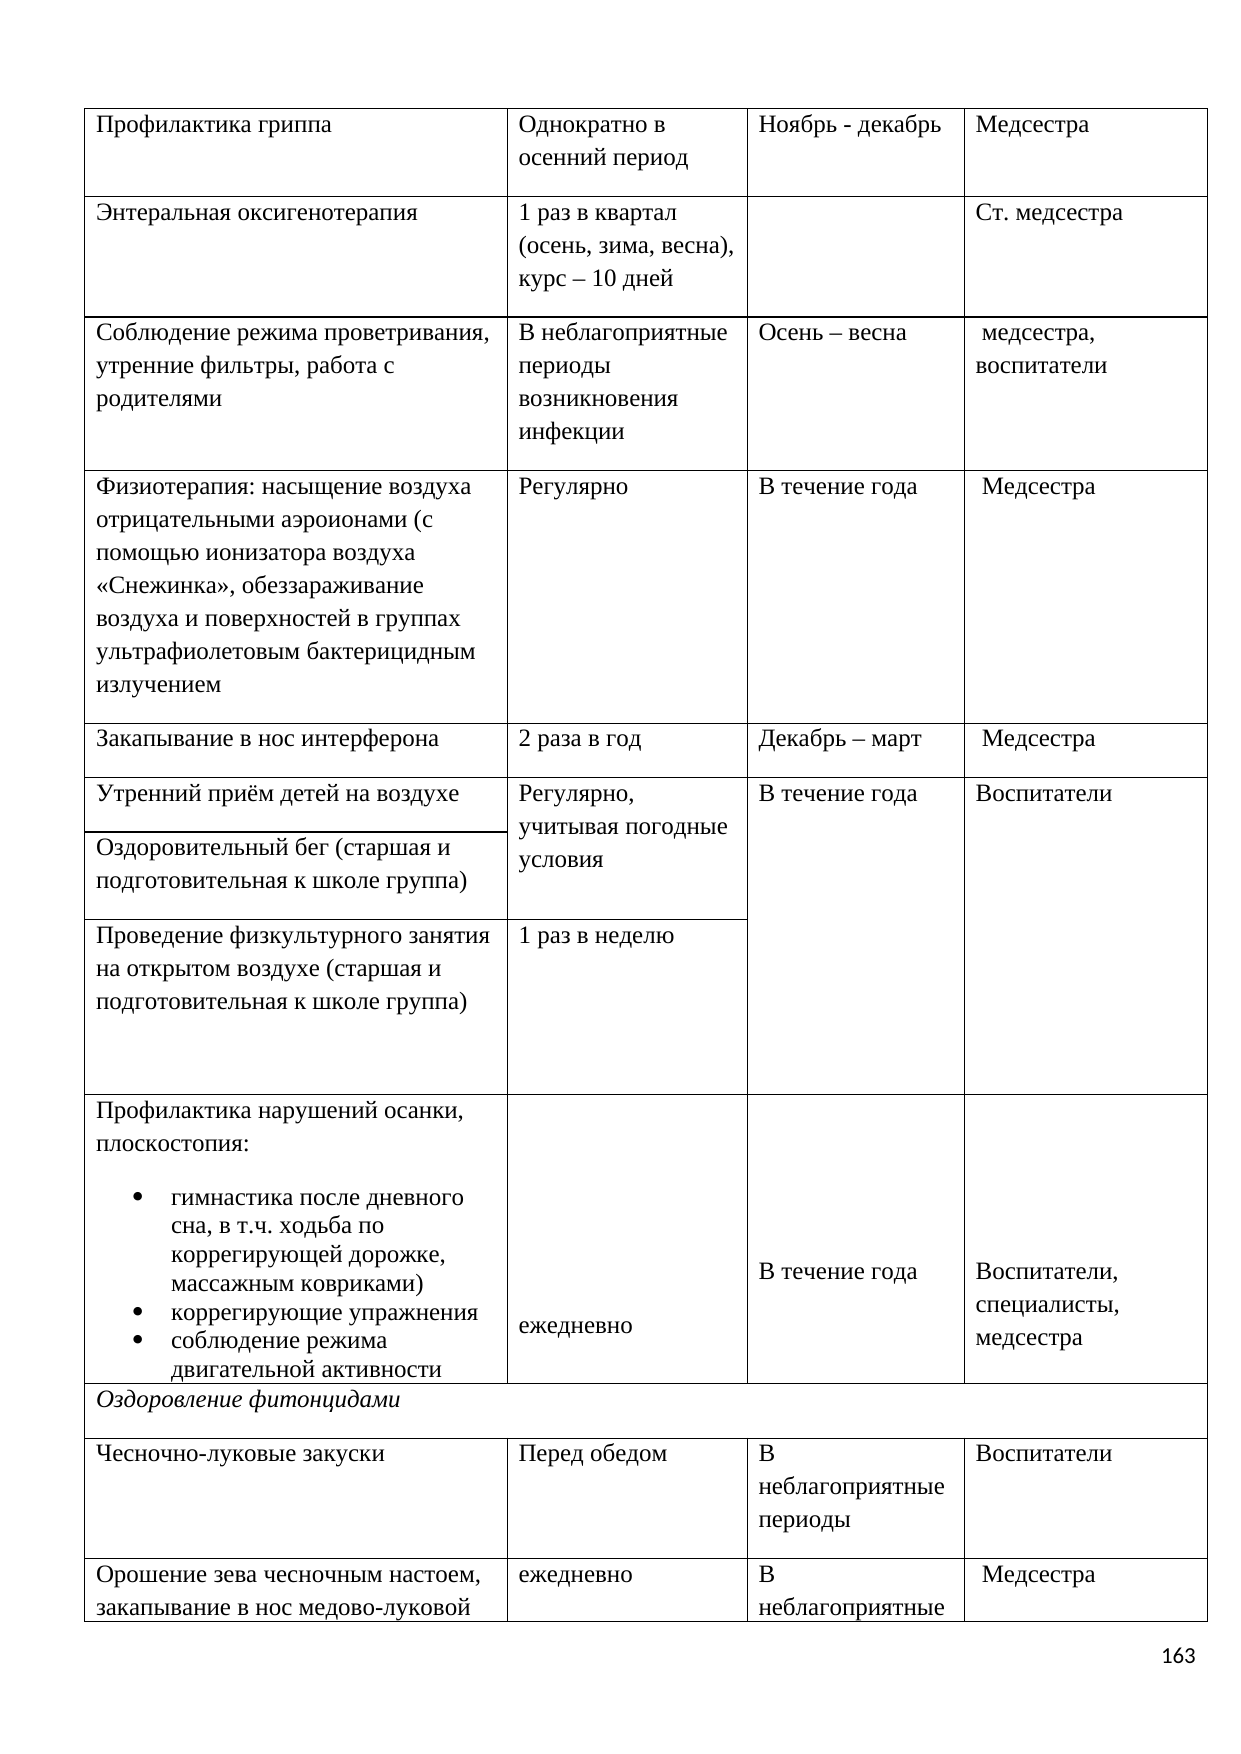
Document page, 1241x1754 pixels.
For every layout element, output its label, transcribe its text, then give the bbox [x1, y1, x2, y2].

table_cell медсестра, воспитатели [965, 318, 1207, 470]
table_cell В течение года [748, 778, 964, 1094]
table_cell 1 раз в неделю [508, 920, 747, 1094]
table_cell Профилактика гриппа [85, 109, 507, 196]
table_cell В течение года [748, 471, 964, 722]
table_cell Медсестра [965, 1559, 1207, 1621]
table_cell 2 раза в год [508, 724, 747, 777]
table_cell Медсестра [965, 109, 1207, 196]
table_cell Чесночно-луковые закуски [85, 1439, 507, 1558]
table_cell Оздоровительный бег (старшая и подготовительная к школе группа) [85, 833, 507, 919]
table_cell Медсестра [965, 724, 1207, 777]
table_cell Однократно в осенний период [508, 109, 747, 196]
table_cell ежедневно [508, 1095, 747, 1383]
table_cell Перед обедом [508, 1439, 747, 1558]
table_cell Регулярно [508, 471, 747, 722]
table_cell В неблагоприятные периоды [748, 1439, 964, 1558]
table_cell Утренний приём детей на воздухе [85, 778, 507, 831]
table_cell Воспитатели [965, 778, 1207, 1094]
table_cell ежедневно [508, 1559, 747, 1621]
table_cell Закапывание в нос интерферона [85, 724, 507, 777]
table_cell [85, 1559, 507, 1621]
table_cell Регулярно, учитывая погодные условия [508, 778, 747, 919]
table_cell Ст. медсестра [965, 197, 1207, 316]
table_cell [748, 197, 964, 316]
table_cell Медсестра [965, 471, 1207, 722]
table_cell Энтеральная оксигенотерапия [85, 197, 507, 316]
table_cell Соблюдение режима проветривания, утренние фильтры, работа с родителями [85, 318, 507, 470]
table_cell Воспитатели [965, 1439, 1207, 1558]
table_cell Осень – весна [748, 318, 964, 470]
table_cell В неблагоприятные периоды возникновения инфекции [508, 318, 747, 470]
table_cell Проведение физкультурного занятия на открытом воздухе (старшая и подготовительная к школе группа) [85, 920, 507, 1094]
table_cell В течение года [748, 1095, 964, 1383]
table_cell Профилактика нарушений осанки, плоскостопия: гимнастика после дневного сна, в т.ч. ходьба по коррегирующей дорожке, массажным ковриками) коррегирующие упражнения соблюдение режима двигательной активности [85, 1095, 507, 1383]
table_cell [748, 1559, 964, 1621]
table_cell 1 раз в квартал (осень, зима, весна), курс – 10 дней [508, 197, 747, 316]
table_cell Оздоровление фитонцидами [85, 1384, 1207, 1437]
table_cell Воспитатели, специалисты, медсестра [965, 1095, 1207, 1383]
table_cell Декабрь – март [748, 724, 964, 777]
table_cell Физиотерапия: насыщение воздуха отрицательными аэроионами (с помощью ионизатора воздуха «Снежинка», обеззараживание воздуха и поверхностей в группах ультрафиолетовым бактерицидным излучением [85, 471, 507, 722]
table_cell Ноябрь - декабрь [748, 109, 964, 196]
